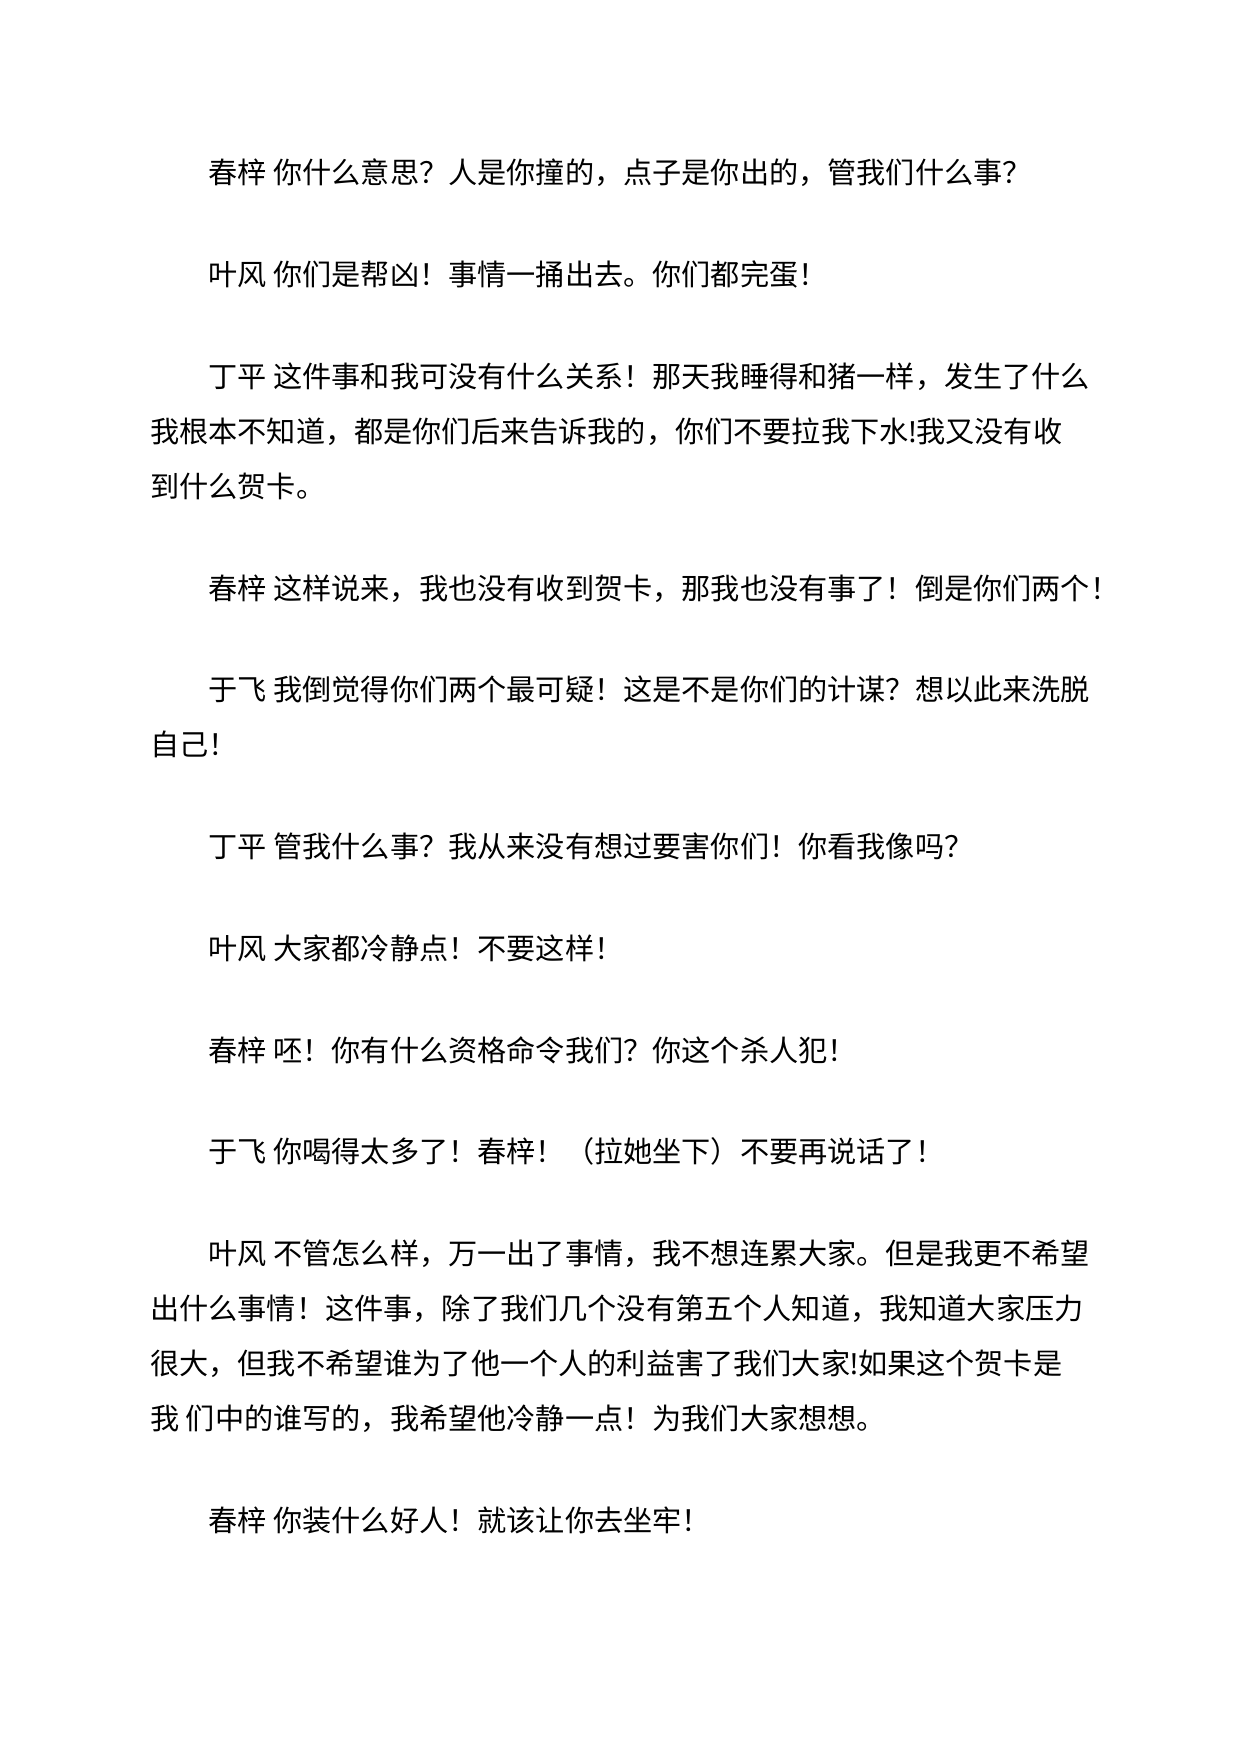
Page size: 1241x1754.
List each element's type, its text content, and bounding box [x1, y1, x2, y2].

text 春梓 你装什么好人！就该让你去坐牢！ [150, 1497, 1090, 1539]
text 叶风 不管怎么样，万一出了事情，我不想连累大家。但是我更不希望出什么事情！这件事，除了我们几个没有第五个人知道，我知道大家压力很大，但我不希望谁为了他一个人的利益害了我们大家!如果这个贺卡是我 们中的谁写的，我希望他冷静一点！为我们大家想想。 [150, 1231, 1090, 1438]
text 叶风 你们是帮凶！事情一捅出去。你们都完蛋！ [150, 252, 1090, 294]
text 丁平 管我什么事？我从来没有想过要害你们！你看我像吗？ [150, 824, 1090, 866]
text 于飞 我倒觉得你们两个最可疑！这是不是你们的计谋？想以此来洗脱自己！ [150, 667, 1090, 764]
text 叶风 大家都冷静点！不要这样！ [150, 925, 1090, 968]
text 春梓 呸！你有什么资格命令我们？你这个杀人犯！ [150, 1027, 1090, 1069]
text 丁平 这件事和我可没有什么关系！那天我睡得和猪一样，发生了什么我根本不知道，都是你们后来告诉我的，你们不要拉我下水!我又没有收到什么贺卡。 [150, 353, 1090, 506]
text 春梓 你什么意思？人是你撞的，点子是你出的，管我们什么事？ [150, 150, 1090, 192]
text 于飞 你喝得太多了！春梓！（拉她坐下）不要再说话了！ [150, 1129, 1090, 1171]
text 春梓 这样说来，我也没有收到贺卡，那我也没有事了！倒是你们两个！ [150, 565, 1090, 607]
